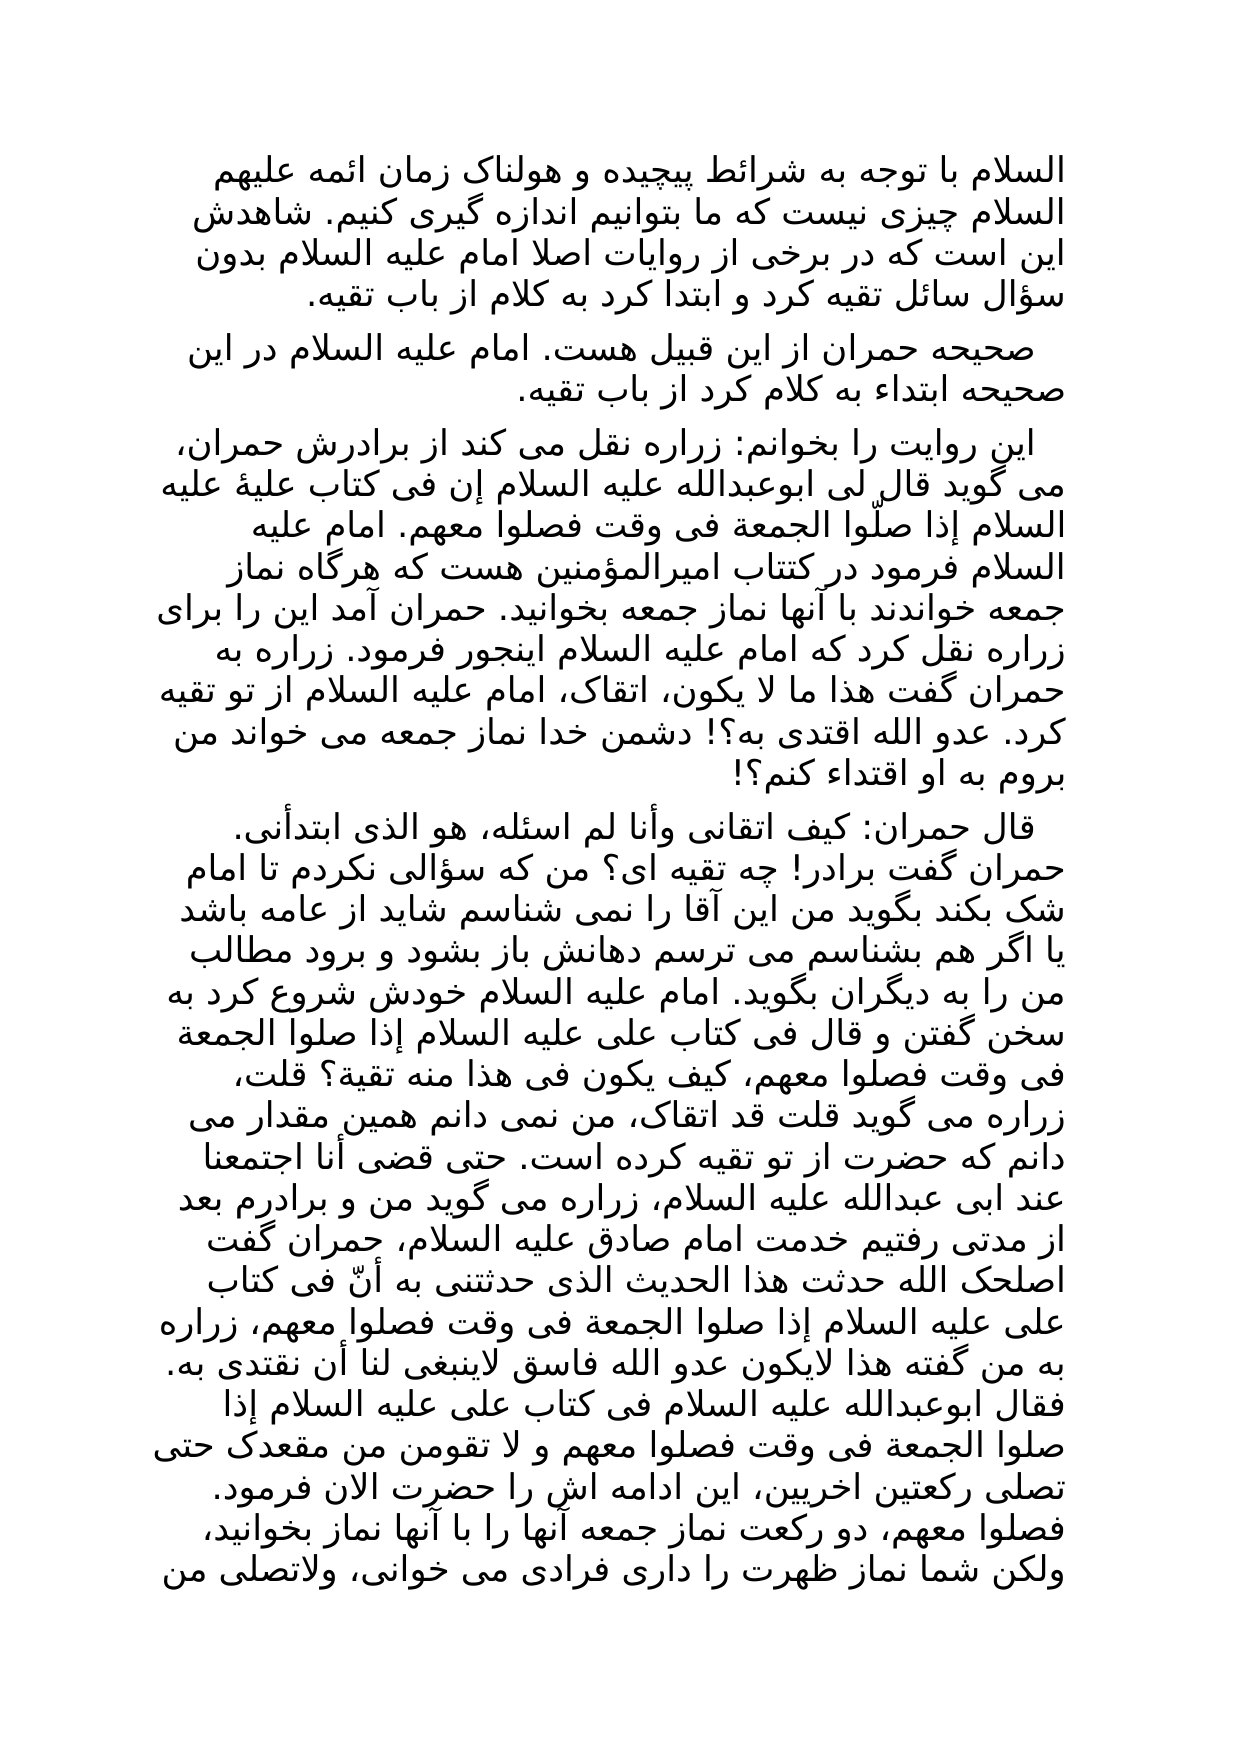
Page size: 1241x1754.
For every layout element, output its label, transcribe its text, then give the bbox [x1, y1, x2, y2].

text این روایت را بخوانم: زراره نقل می کند از برادرش حمران، می گوید قال لی ابوعبدالله علیه السلام إن فی کتاب علیۀ علیه السلام إذا صلّوا الجمعة فی وقت فصلوا معهم. امام علیه السلام فرمود در کتتاب امیرالمؤمنین هست که هرگاه نماز جمعه خواندند با آنها نماز جمعه بخوانید. حمران آمد این را برای زراره نقل کرد که امام علیه السلام اینجور فرمود. زراره به حمران گفت هذا ما لا یکون، اتقاک، امام علیه السلام از تو تقیه کرد. عدو الله اقتدی به؟! دشمن خدا نماز جمعه می خواند من بروم به او اقتداء کنم؟! [150, 422, 1067, 794]
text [150, 806, 1067, 1590]
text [150, 150, 1067, 315]
text صحیحه حمران از این قبیل هست. امام علیه السلام در این صحیحه ابتداء به کلام کرد از باب تقیه. [150, 327, 1067, 410]
